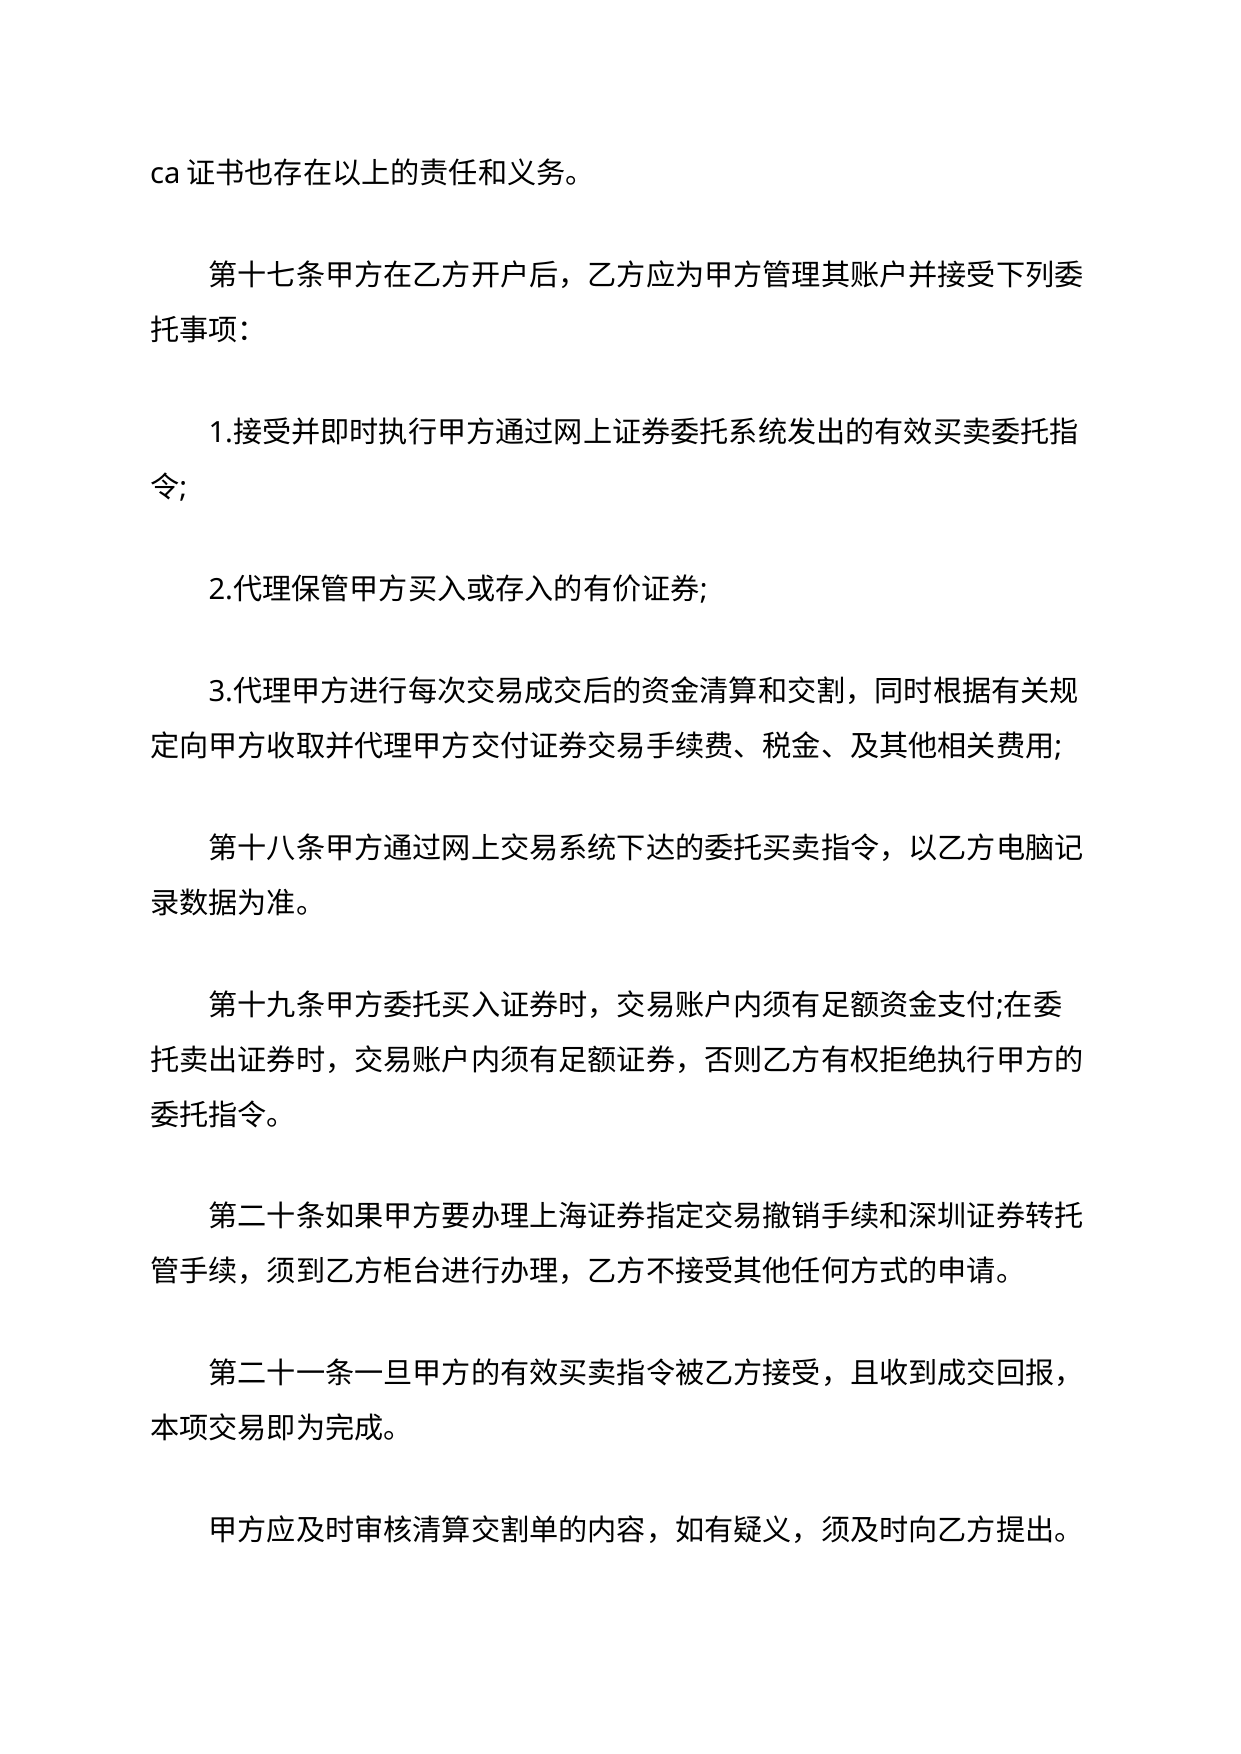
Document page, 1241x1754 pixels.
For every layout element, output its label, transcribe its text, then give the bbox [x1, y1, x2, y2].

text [150, 150, 1090, 192]
text 第十八条甲方通过网上交易系统下达的委托买卖指令，以乙方电脑记录数据为准。 [150, 824, 1090, 922]
text 甲方应及时审核清算交割单的内容，如有疑义，须及时向乙方提出。 [150, 1506, 1090, 1548]
text 第十七条甲方在乙方开户后，乙方应为甲方管理其账户并接受下列委托事项： [150, 252, 1090, 349]
text 第二十一条一旦甲方的有效买卖指令被乙方接受，且收到成交回报，本项交易即为完成。 [150, 1349, 1090, 1447]
text 第二十条如果甲方要办理上海证券指定交易撤销手续和深圳证券转托管手续，须到乙方柜台进行办理，乙方不接受其他任何方式的申请。 [150, 1193, 1090, 1290]
text 3.代理甲方进行每次交易成交后的资金清算和交割，同时根据有关规定向甲方收取并代理甲方交付证券交易手续费、税金、及其他相关费用; [150, 668, 1090, 765]
text 1.接受并即时执行甲方通过网上证券委托系统发出的有效买卖委托指令; [150, 409, 1090, 506]
text 2.代理保管甲方买入或存入的有价证券; [150, 566, 1090, 608]
text 第十九条甲方委托买入证券时，交易账户内须有足额资金支付;在委托卖出证券时，交易账户内须有足额证券，否则乙方有权拒绝执行甲方的委托指令。 [150, 981, 1090, 1133]
